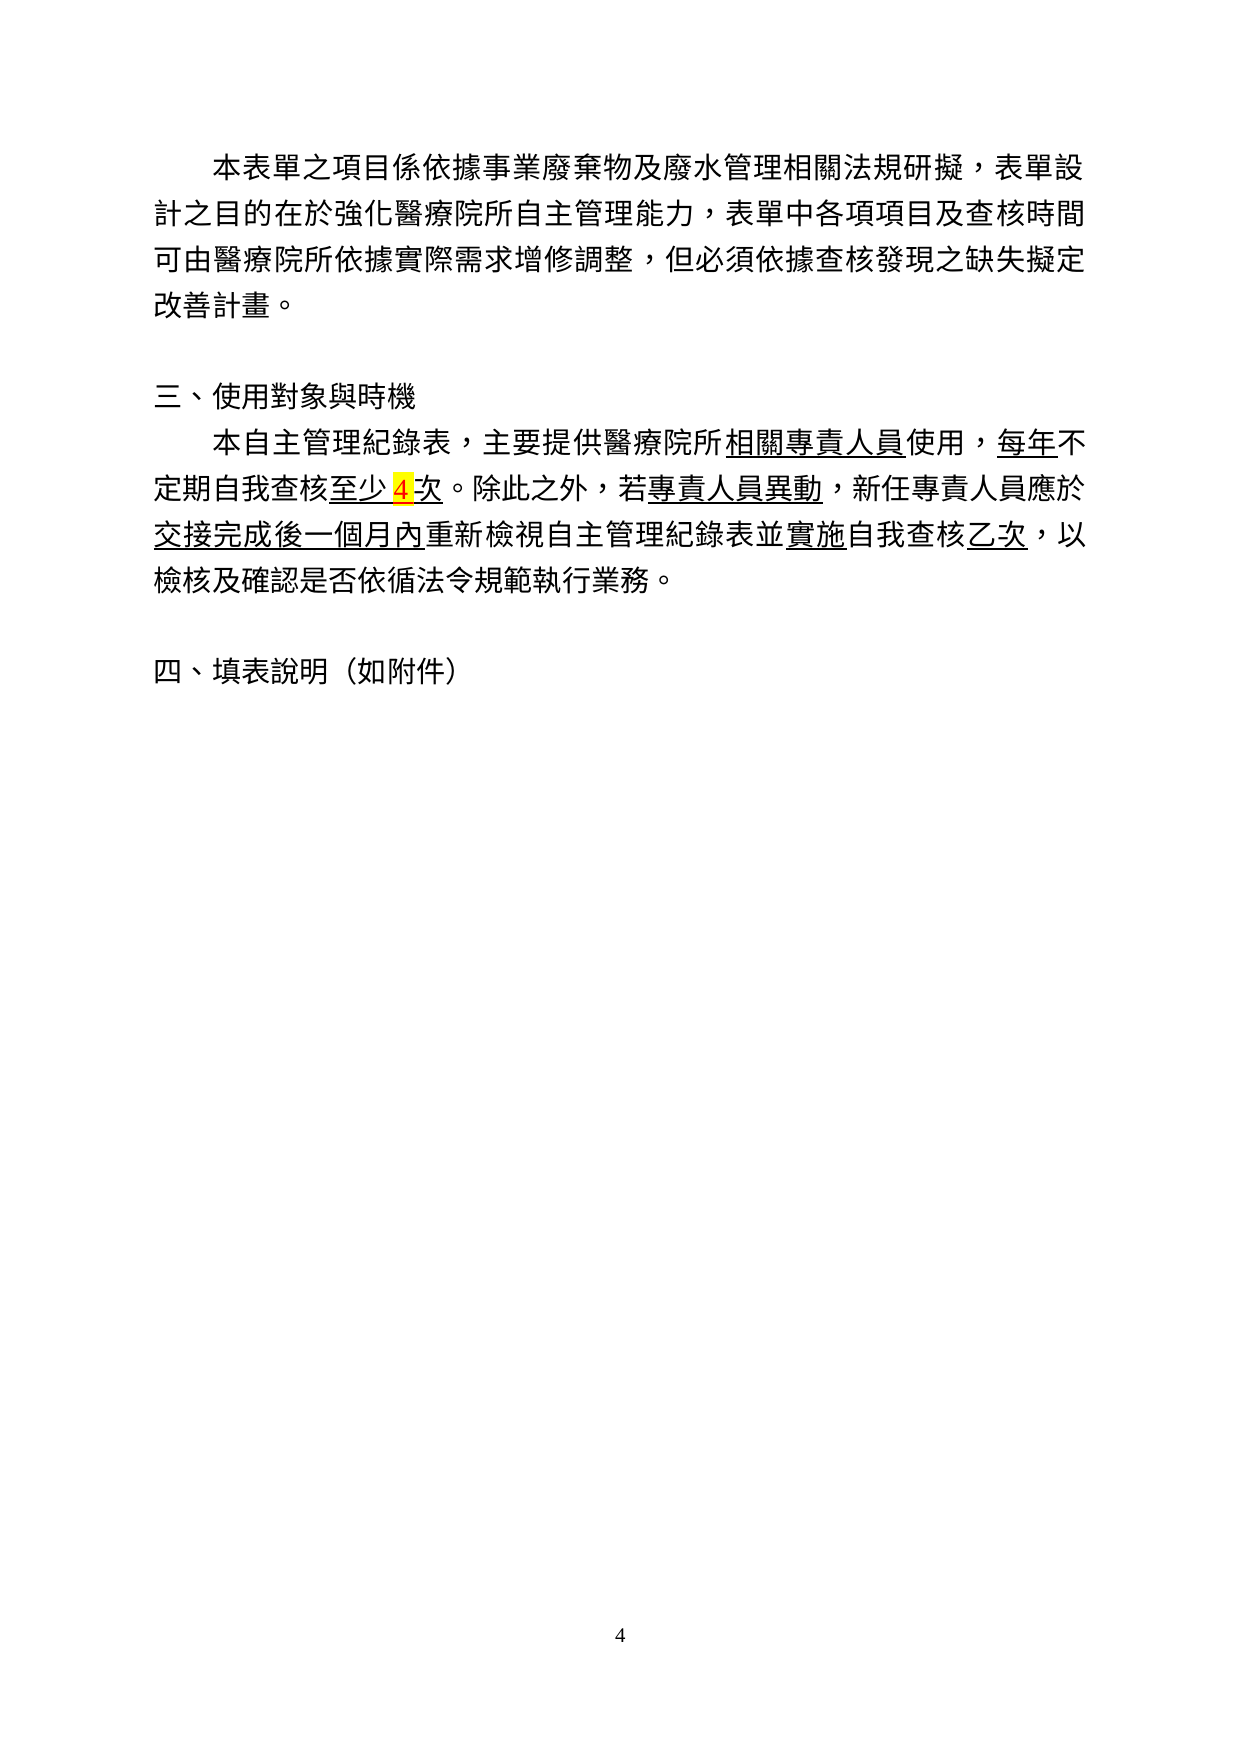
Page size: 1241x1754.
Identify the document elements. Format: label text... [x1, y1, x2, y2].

text 本表單之項目係依據事業廢棄物及廢水管理相關法規研擬，表單設計之目的在於強化醫療院所自主管理能力，表單中各項項目及查核時間可由醫療院所依據實際需求增修調整，但必須依據查核發現之缺失擬定改善計畫。 [153, 142, 1087, 325]
text 四、填表說明（如附件） [153, 646, 1087, 692]
text 本自主管理紀錄表，主要提供醫療院所相關專責人員使用，每年不定期自我查核至少4次。除此之外，若專責人員異動，新任專責人員應於交接完成後一個月內重新檢視自主管理紀錄表並實施自我查核乙次，以檢核及確認是否依循法令規範執行業務。 [153, 417, 1087, 600]
text 三、使用對象與時機 [153, 371, 1087, 417]
